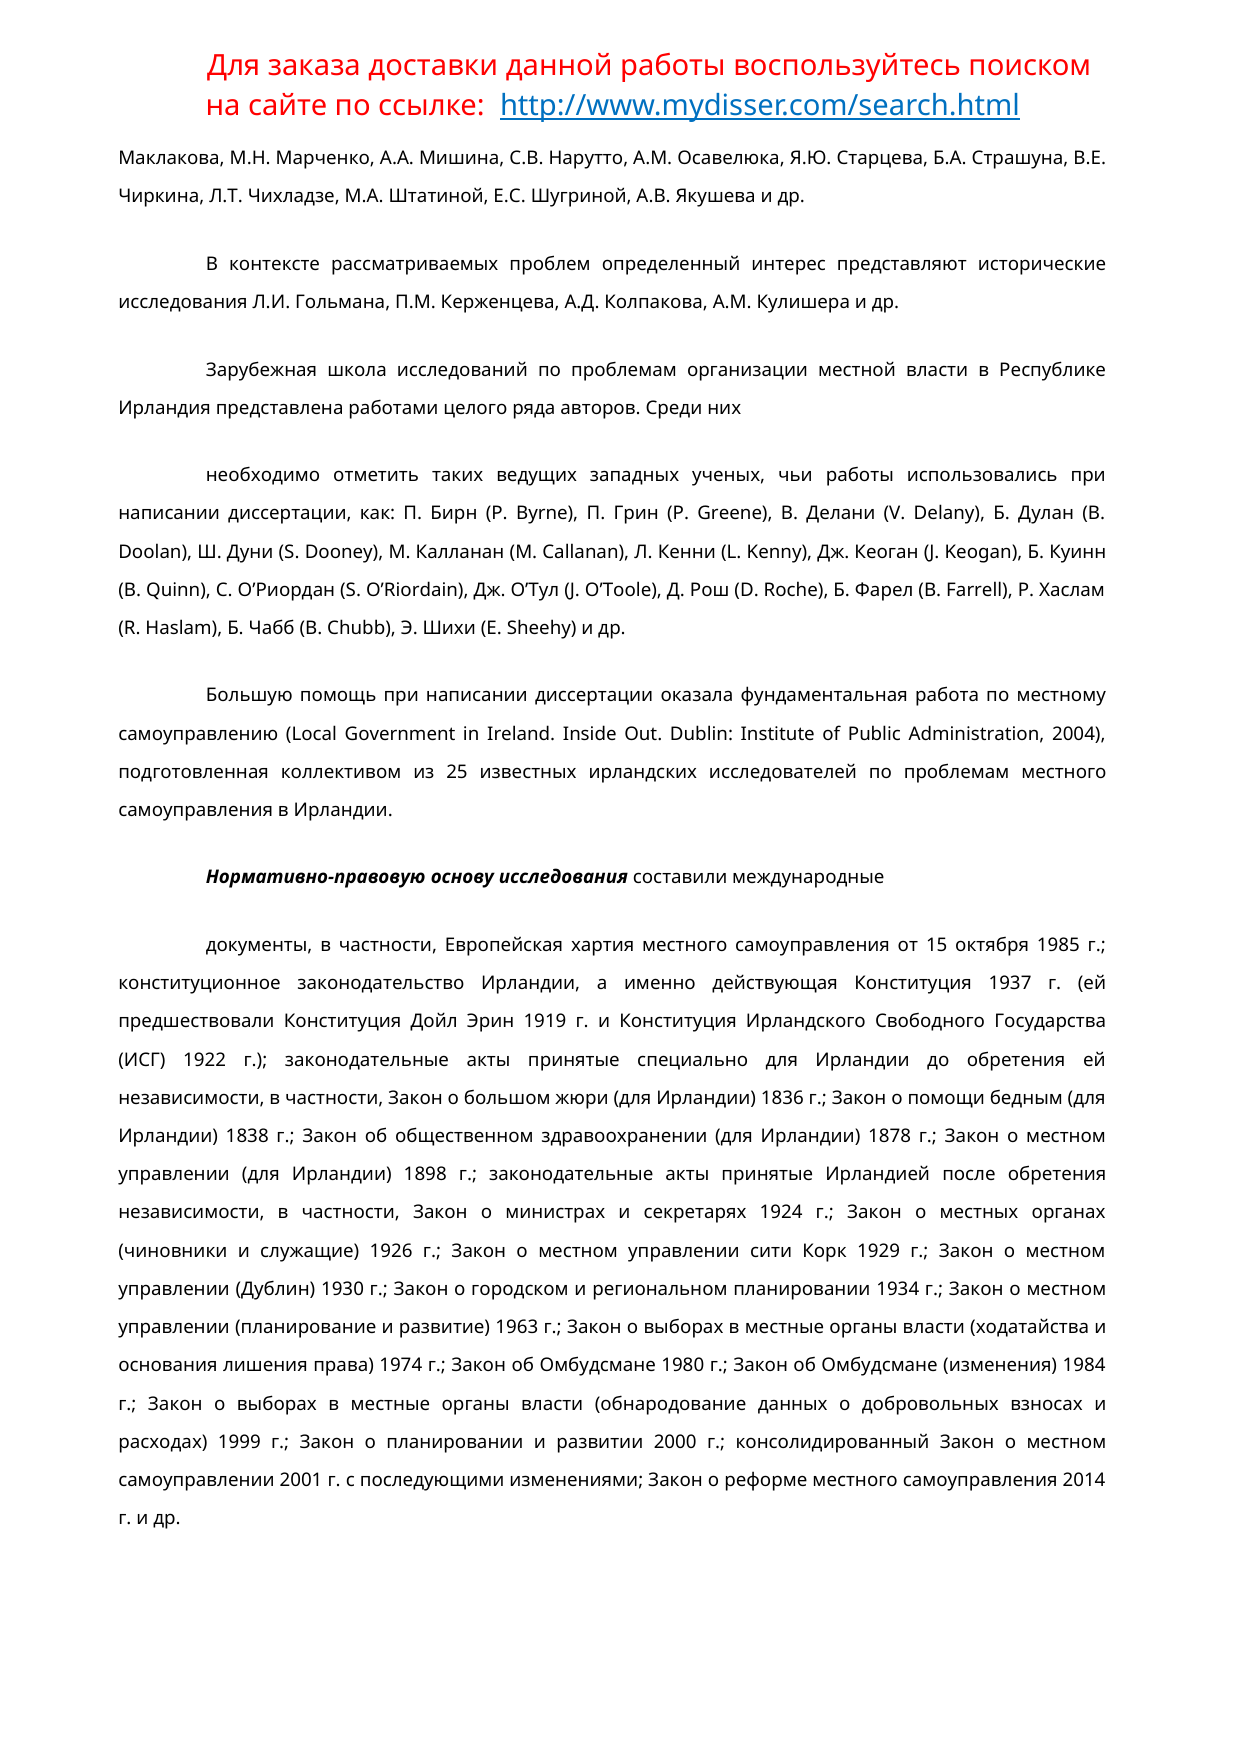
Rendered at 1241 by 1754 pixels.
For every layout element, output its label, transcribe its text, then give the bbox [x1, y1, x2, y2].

text документы, в частности, Европейская хартия местного самоуправления от 15 октября 1985 г.; конституционное законодательство Ирландии, а именно действующая Конституция 1937 г. (ей предшествовали Конституция Дойл Эрин 1919 г. и Конституция Ирландского Свободного Государства (ИСГ) 1922 г.); законодательные акты принятые специально для Ирландии до обретения ей независимости, в частности, Закон о большом жюри (для Ирландии) 1836 г.; Закон о помощи бедным (для Ирландии) 1838 г.; Закон об общественном здравоохранении (для Ирландии) 1878 г.; Закон о местном управлении (для Ирландии) 1898 г.; законодательные акты принятые Ирландией после обретения независимости, в частности, Закон о министрах и секретарях 1924 г.; Закон о местных органах (чиновники и служащие) 1926 г.; Закон о местном управлении сити Корк 1929 г.; Закон о местном управлении (Дублин) 1930 г.; Закон о городском и региональном планировании 1934 г.; Закон о местном управлении (планирование и развитие) 1963 г.; Закон о выборах в местные органы власти (ходатайства и основания лишения права) 1974 г.; Закон об Омбудсмане 1980 г.; Закон об Омбудсмане (изменения) 1984 г.; Закон о выборах в местные органы власти (обнародование данных о добровольных взносах и расходах) 1999 г.; Закон о планировании и развитии 2000 г.; консолидированный Закон о местном самоуправлении 2001 г. с последующими изменениями; Закон о реформе местного самоуправления 2014 г. и др. [118, 931, 1107, 1530]
text Зарубежная школа исследований по проблемам организации местной власти в Республике Ирландия представлена работами целого ряда авторов. Среди них [118, 356, 1107, 419]
text В контексте рассматриваемых проблем определенный интерес представляют исторические исследования Л.И. Гольмана, П.М. Керженцева, А.Д. Колпакова, А.М. Кулишера и др. [118, 250, 1107, 314]
text необходимо отметить таких ведущих западных ученых, чьи работы использовались при написании диссертации, как: П. Бирн (P. Byrne), П. Грин (P. Greene), В. Делани (V. Delany), Б. Дулан (B. Doolan), Ш. Дуни (S. Dooney), М. Калланан (M. Callanan), Л. Кенни (L. Kenny), Дж. Кеоган (J. Keogan), Б. Куинн (B. Quinn), C. O’Риордан (S. O’Riordain), Дж. О’Тул (J. O’Toole), Д. Рош (D. Roche), Б. Фарел (B. Farrell), Р. Хаслам (R. Haslam), Б. Чабб (B. Chubb), Э. Шихи (E. Sheehy) и др. [118, 461, 1107, 640]
text Нормативно-правовую основу исследования составили международные [118, 864, 1107, 889]
text Большую помощь при написании диссертации оказала фундаментальная работа по местному самоуправлению (Local Government in Ireland. Inside Out. Dublin: Institute of Public Administration, 2004), подготовленная коллективом из 25 известных ирландских исследователей по проблемам местного самоуправления в Ирландии. [118, 682, 1107, 822]
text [118, 144, 1107, 208]
